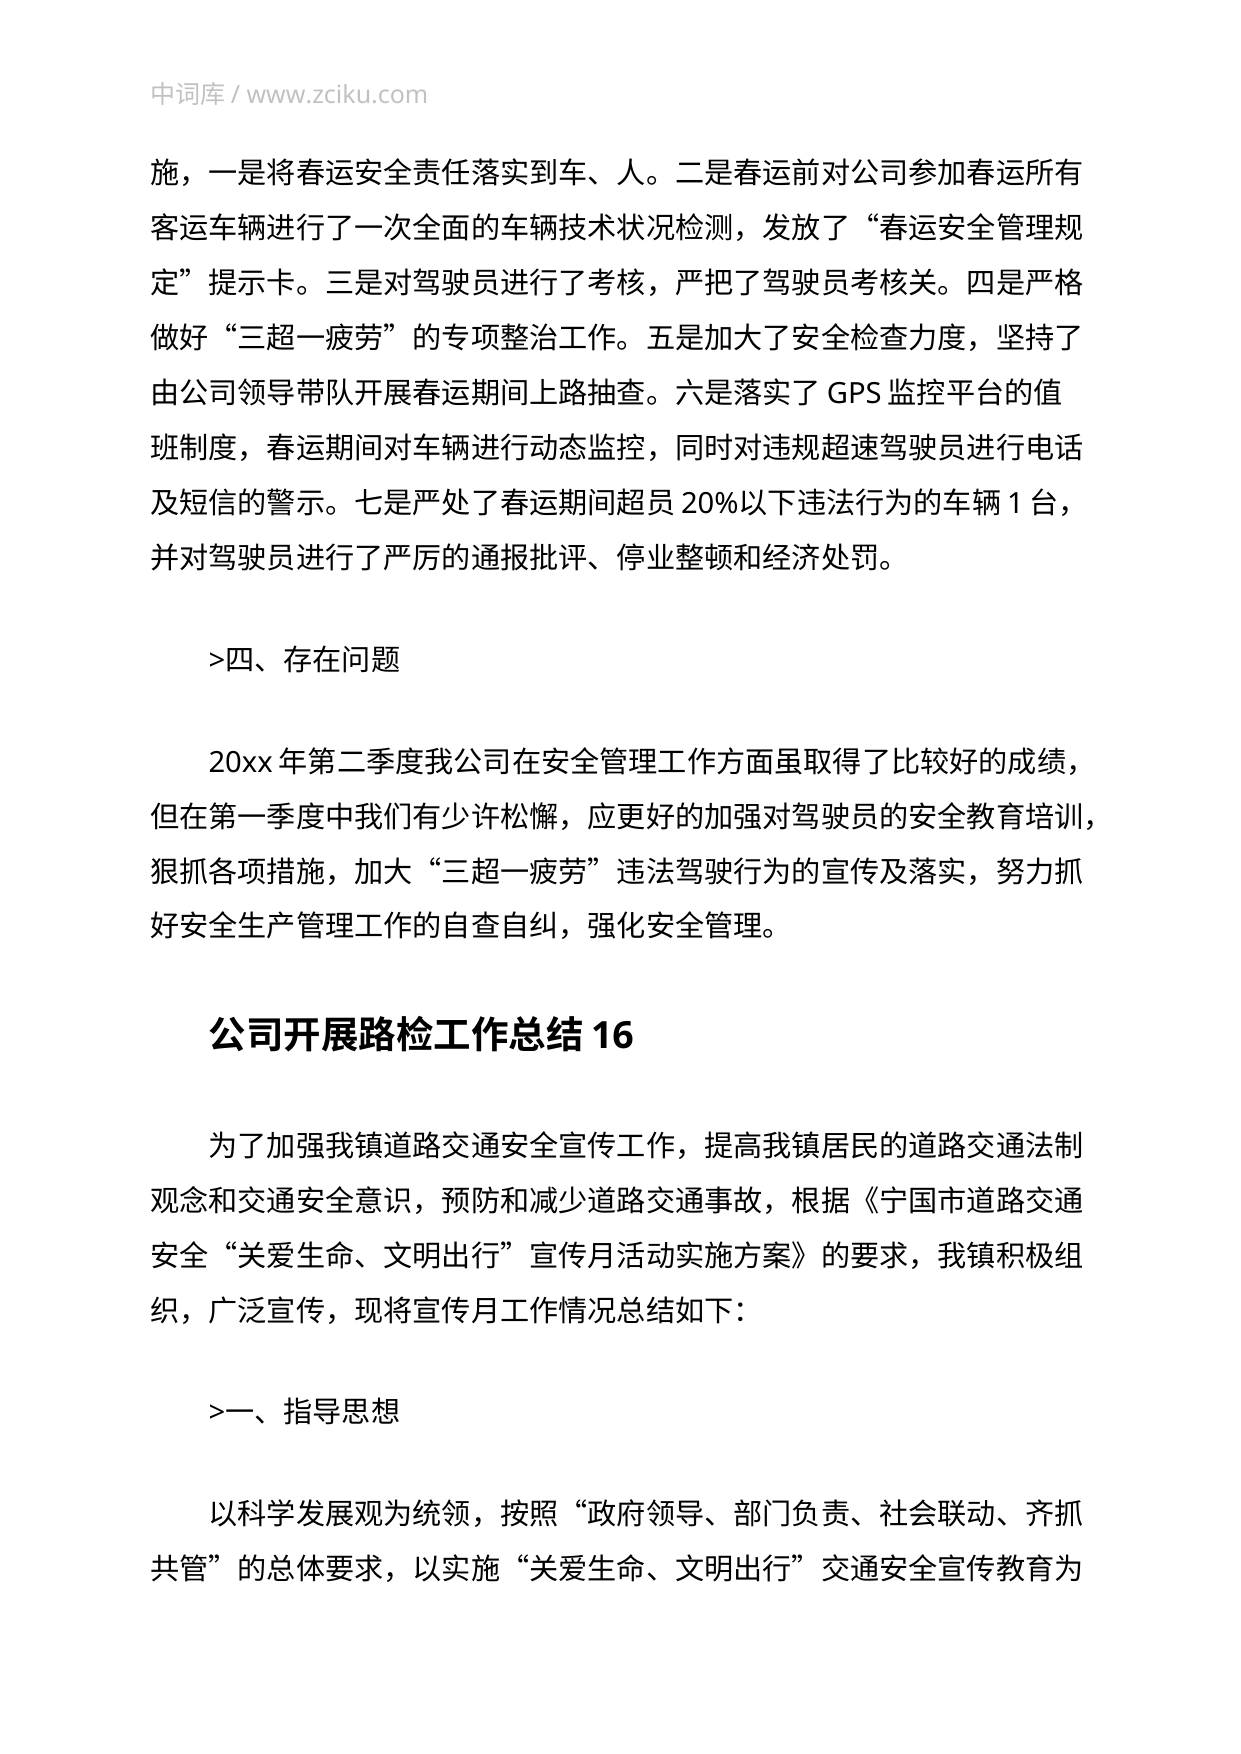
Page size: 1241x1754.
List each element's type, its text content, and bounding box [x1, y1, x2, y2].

text 20xx年第二季度我公司在安全管理工作方面虽取得了比较好的成绩，但在第一季度中我们有少许松懈，应更好的加强对驾驶员的安全教育培训，狠抓各项措施，加大“三超一疲劳”违法驾驶行为的宣传及落实，努力抓好安全生产管理工作的自查自纠，强化安全管理。 [150, 738, 1090, 945]
text >四、存在问题 [150, 636, 1090, 679]
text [150, 1491, 1090, 1588]
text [150, 150, 1090, 577]
text 为了加强我镇道路交通安全宣传工作，提高我镇居民的道路交通法制观念和交通安全意识，预防和减少道路交通事故，根据《宁国市道路交通安全“关爱生命、文明出行”宣传月活动实施方案》的要求，我镇积极组织，广泛宣传，现将宣传月工作情况总结如下： [150, 1122, 1090, 1329]
text 公司开展路检工作总结16 [150, 1005, 1090, 1059]
text >一、指导思想 [150, 1389, 1090, 1431]
